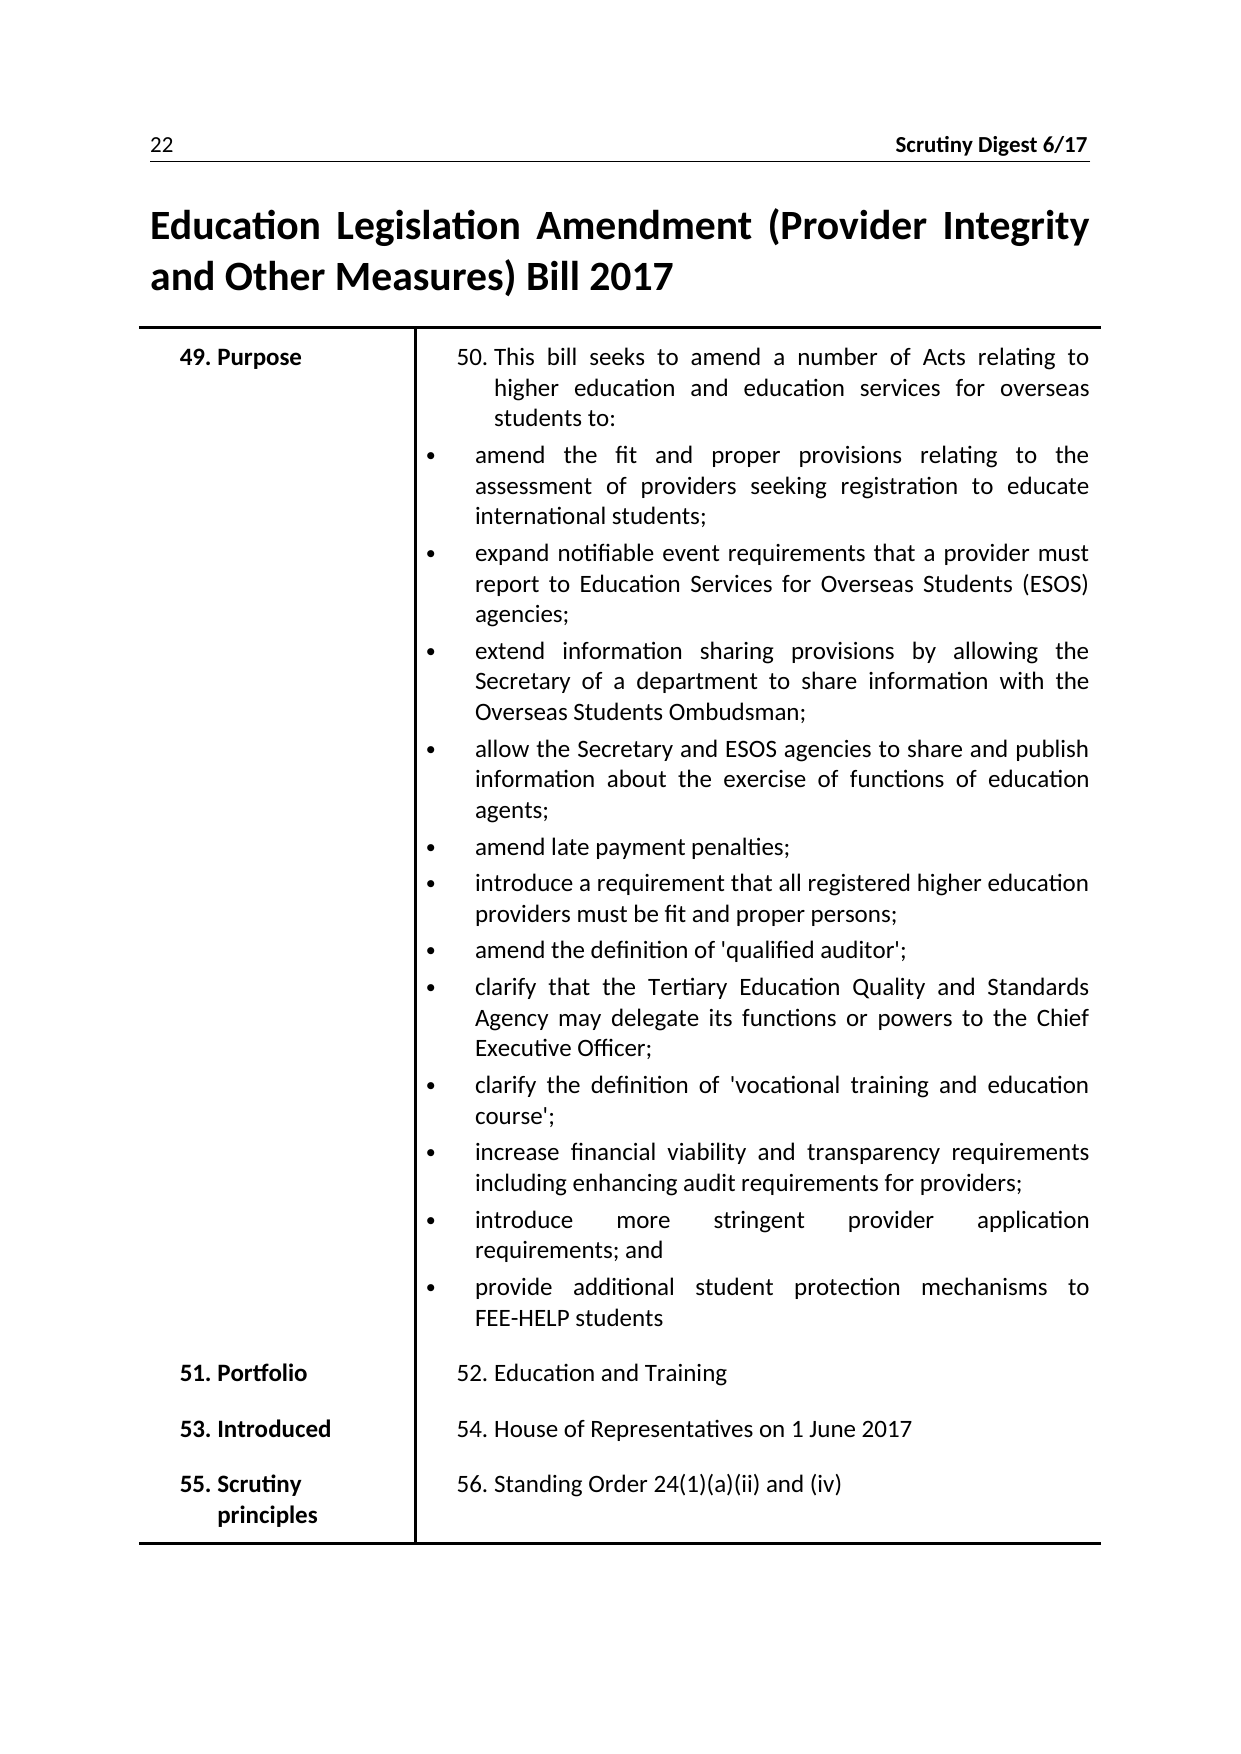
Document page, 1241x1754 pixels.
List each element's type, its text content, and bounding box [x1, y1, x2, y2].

table_cell Scrutiny principles [139, 1456, 414, 1542]
table_cell House of Representatives on 1 June 2017 [417, 1400, 1101, 1456]
subtitle Education Legislation Amendment (Provider Integrity and Other Measures) Bill 2017 [150, 199, 1090, 301]
table_cell Education and Training [417, 1345, 1101, 1400]
table_header Purpose [139, 329, 414, 1345]
table_cell Introduced [139, 1400, 414, 1456]
table_header This bill seeks to amend a number of Acts relating to higher education and education services for overseas students to: amend the fit and proper provisions relating to the assessment of providers seeking registration to educate international students; expand notifiable event requirements that a provider must report to Education Services for Overseas Students (ESOS) agencies; extend information sharing provisions by allowing the Secretary of a department to share information with the Overseas Students Ombudsman; allow the Secretary and ESOS agencies to share and publish information about the exercise of functions of education agents; amend late payment penalties; introduce a requirement that all registered higher education providers must be fit and proper persons; amend the definition of 'qualified auditor'; clarify that the Tertiary Education Quality and Standards Agency may delegate its functions or powers to the Chief Executive Officer; clarify the definition of 'vocational training and education course'; increase financial viability and transparency requirements including enhancing audit requirements for providers; introduce more stringent provider application requirements; and provide additional student protection mechanisms to FEE-HELP students [417, 329, 1101, 1345]
table_cell Portfolio [139, 1345, 414, 1400]
table_cell Standing Order 24(1)(a)(ii) and (iv) [417, 1456, 1101, 1542]
